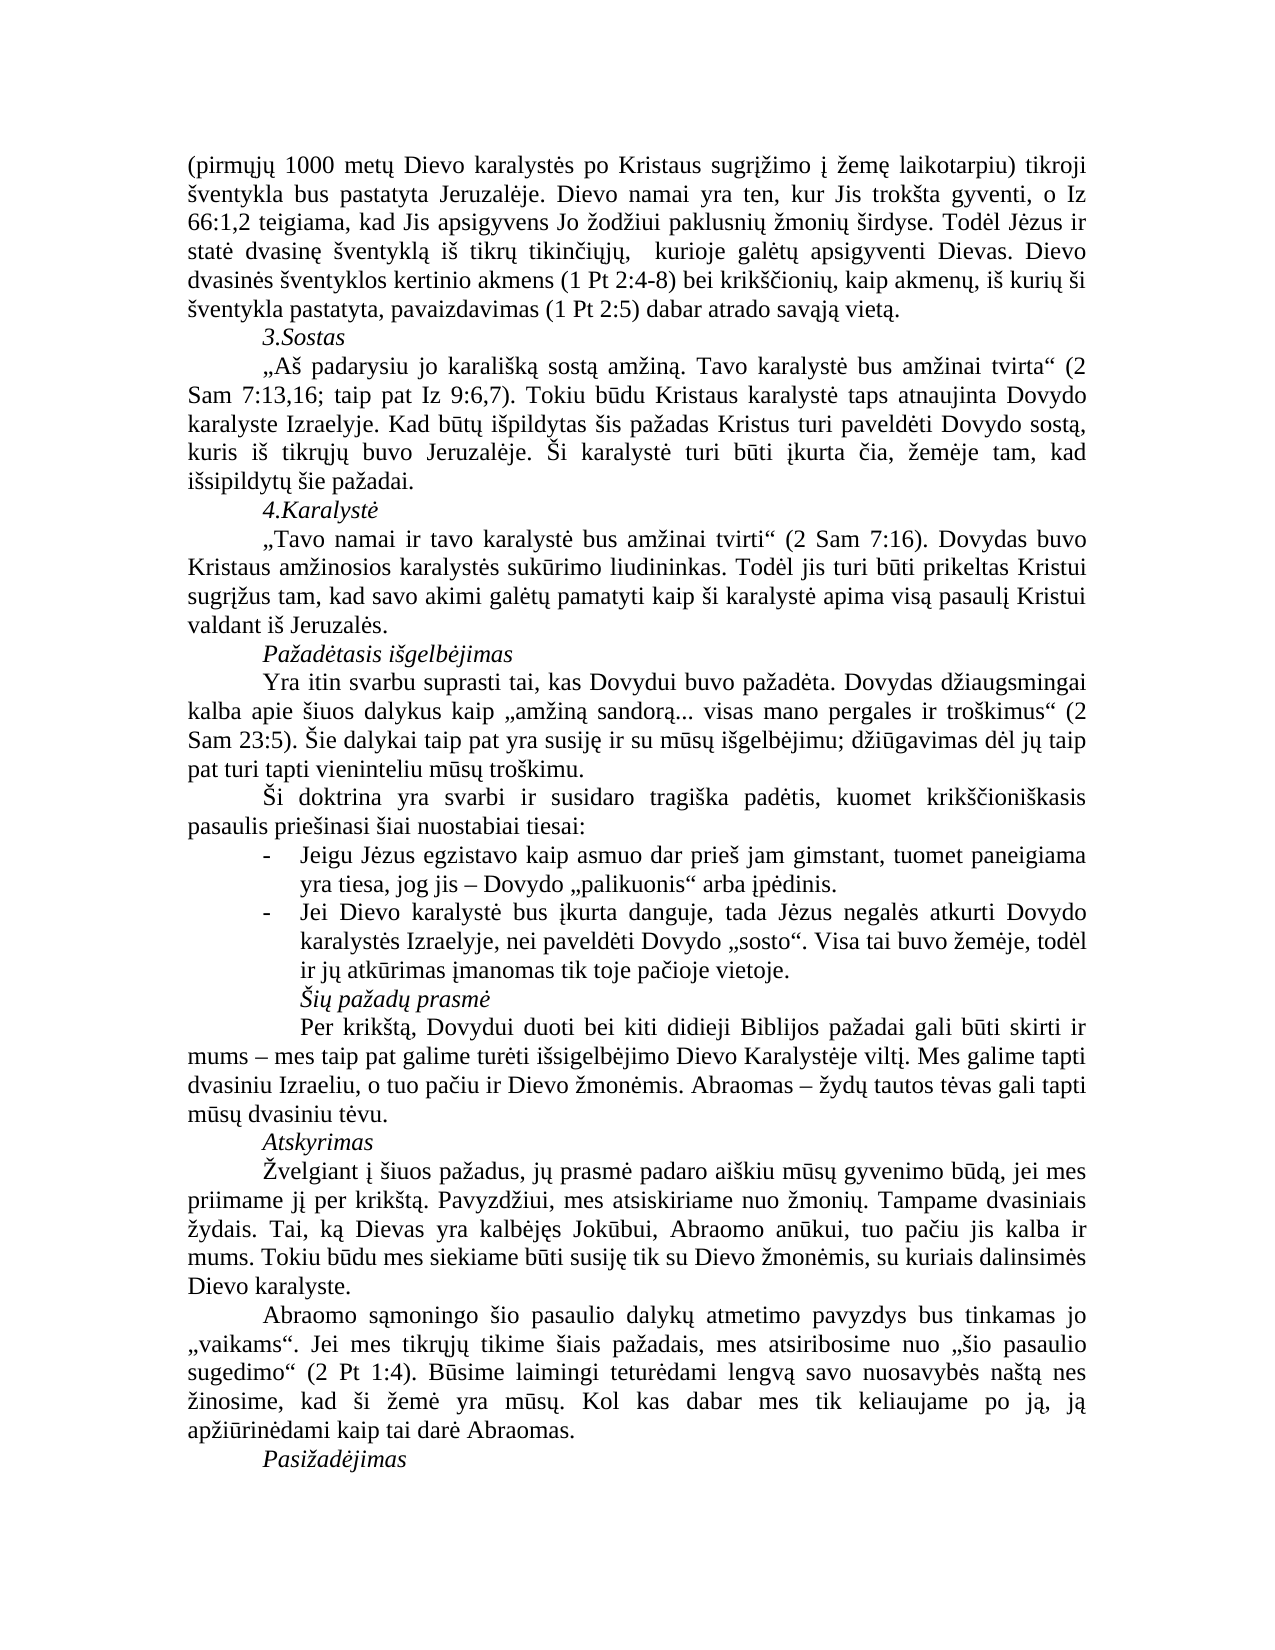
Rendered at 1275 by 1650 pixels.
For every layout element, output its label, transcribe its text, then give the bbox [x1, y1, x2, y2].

text Pasižadėjimas [187, 1444, 1087, 1472]
text Per krikštą, Dovydui duoti bei kiti didieji Biblijos pažadai gali būti skirti ir mums – mes taip pat galime turėti išsigelbėjimo Dievo Karalystėje viltį. Mes galime tapti dvasiniu Izraeliu, o tuo pačiu ir Dievo žmonėmis. Abraomas – žydų tautos tėvas gali tapti mūsų dvasiniu tėvu. [187, 1012, 1087, 1127]
list Jeigu Jėzus egzistavo kaip asmuo dar prieš jam gimstant, tuomet paneigiama yra tiesa, jog jis – Dovydo „palikuonis“ arba įpėdinis. [262, 840, 1087, 897]
text Yra itin svarbu suprasti tai, kas Dovydui buvo pažadėta. Dovydas džiaugsmingai kalba apie šiuos dalykus kaip „amžiną sandorą... visas mano pergales ir troškimus“ (2 Sam 23:5). Šie dalykai taip pat yra susiję ir su mūsų išgelbėjimu; džiūgavimas dėl jų taip pat turi tapti vieninteliu mūsų troškimu. [187, 667, 1087, 782]
text Ši doktrina yra svarbi ir susidaro tragiška padėtis, kuomet krikščioniškasis pasaulis priešinasi šiai nuostabiai tiesai: [187, 782, 1087, 840]
text 4.Karalystė [187, 495, 1087, 524]
text Žvelgiant į šiuos pažadus, jų prasmė padaro aiškiu mūsų gyvenimo būdą, jei mes priimame jį per krikštą. Pavyzdžiui, mes atsiskiriame nuo žmonių. Tampame dvasiniais žydais. Tai, ką Dievas yra kalbėjęs Jokūbui, Abraomo anūkui, tuo pačiu jis kalba ir mums. Tokiu būdu mes siekiame būti susiję tik su Dievo žmonėmis, su kuriais dalinsimės Dievo karalyste. [187, 1156, 1087, 1300]
text Šių pažadų prasmė [300, 984, 1087, 1012]
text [187, 150, 1087, 322]
text Abraomo sąmoningo šio pasaulio dalykų atmetimo pavyzdys bus tinkamas jo „vaikams“. Jei mes tikrųjų tikime šiais pažadais, mes atsiribosime nuo „šio pasaulio sugedimo“ (2 Pt 1:4). Būsime laimingi teturėdami lengvą savo nuosavybės naštą nes žinosime, kad ši žemė yra mūsų. Kol kas dabar mes tik keliaujame po ją, ją apžiūrinėdami kaip tai darė Abraomas. [187, 1300, 1087, 1444]
text 3.Sostas [187, 322, 1087, 351]
text „Aš padarysiu jo karališką sostą amžiną. Tavo karalystė bus amžinai tvirta“ (2 Sam 7:13,16; taip pat Iz 9:6,7). Tokiu būdu Kristaus karalystė taps atnaujinta Dovydo karalyste Izraelyje. Kad būtų išpildytas šis pažadas Kristus turi paveldėti Dovydo sostą, kuris iš tikrųjų buvo Jeruzalėje. Ši karalystė turi būti įkurta čia, žemėje tam, kad išsipildytų šie pažadai. [187, 351, 1087, 495]
list Jei Dievo karalystė bus įkurta danguje, tada Jėzus negalės atkurti Dovydo karalystės Izraelyje, nei paveldėti Dovydo „sosto“. Visa tai buvo žemėje, todėl ir jų atkūrimas įmanomas tik toje pačioje vietoje. [262, 897, 1087, 984]
text Pažadėtasis išgelbėjimas [187, 639, 1087, 667]
text Atskyrimas [187, 1127, 1087, 1156]
text „Tavo namai ir tavo karalystė bus amžinai tvirti“ (2 Sam 7:16). Dovydas buvo Kristaus amžinosios karalystės sukūrimo liudininkas. Todėl jis turi būti prikeltas Kristui sugrįžus tam, kad savo akimi galėtų pamatyti kaip ši karalystė apima visą pasaulį Kristui valdant iš Jeruzalės. [187, 524, 1087, 639]
